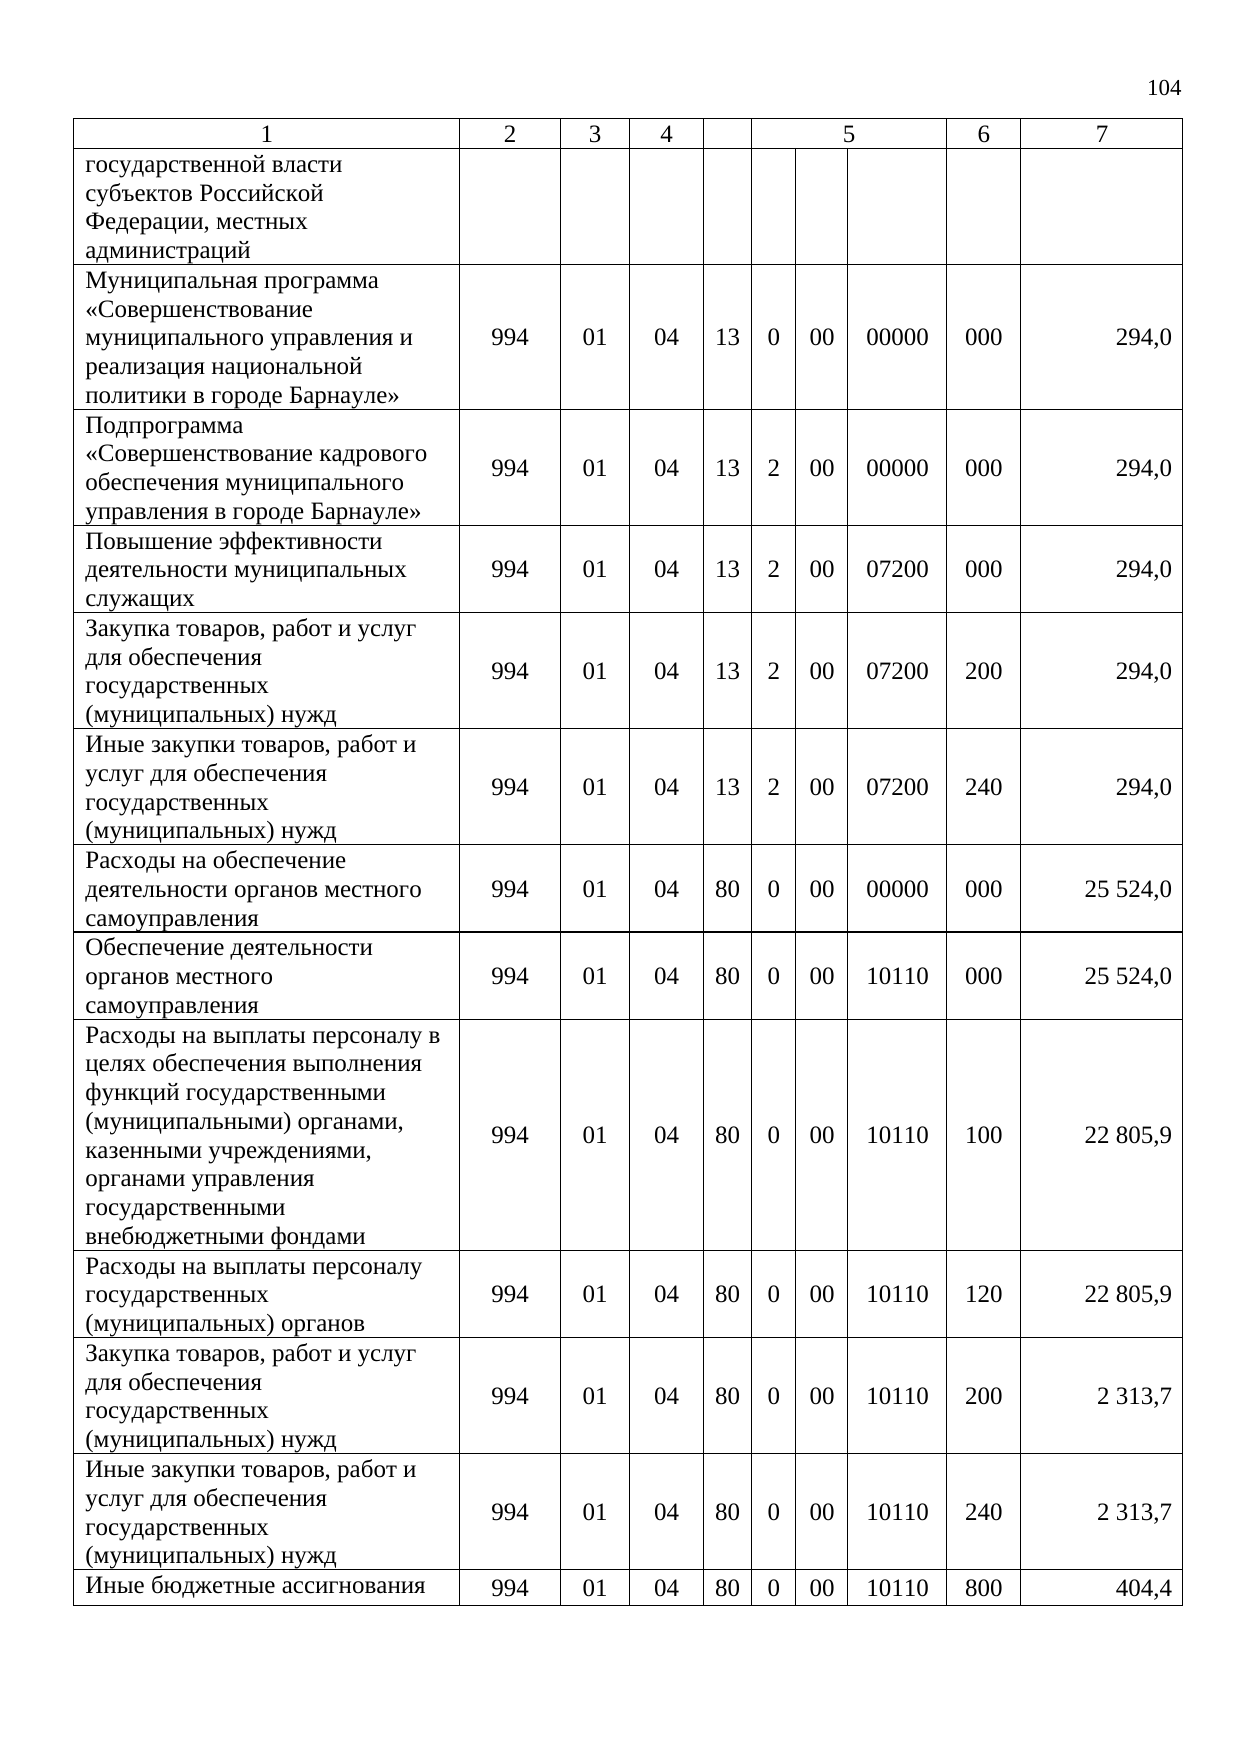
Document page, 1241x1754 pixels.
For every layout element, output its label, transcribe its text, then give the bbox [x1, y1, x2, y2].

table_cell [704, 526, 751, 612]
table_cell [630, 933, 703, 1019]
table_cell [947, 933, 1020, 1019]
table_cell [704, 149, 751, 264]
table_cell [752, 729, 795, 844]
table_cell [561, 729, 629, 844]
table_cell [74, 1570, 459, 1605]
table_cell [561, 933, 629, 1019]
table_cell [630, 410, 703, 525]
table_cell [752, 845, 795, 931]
table_header 6 [947, 119, 1020, 148]
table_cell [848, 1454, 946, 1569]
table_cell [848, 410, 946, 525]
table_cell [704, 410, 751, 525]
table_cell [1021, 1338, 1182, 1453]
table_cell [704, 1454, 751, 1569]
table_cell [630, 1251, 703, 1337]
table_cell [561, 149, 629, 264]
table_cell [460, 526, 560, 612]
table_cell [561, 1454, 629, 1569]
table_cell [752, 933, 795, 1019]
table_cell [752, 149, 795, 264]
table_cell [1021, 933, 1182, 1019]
table_header [704, 119, 751, 148]
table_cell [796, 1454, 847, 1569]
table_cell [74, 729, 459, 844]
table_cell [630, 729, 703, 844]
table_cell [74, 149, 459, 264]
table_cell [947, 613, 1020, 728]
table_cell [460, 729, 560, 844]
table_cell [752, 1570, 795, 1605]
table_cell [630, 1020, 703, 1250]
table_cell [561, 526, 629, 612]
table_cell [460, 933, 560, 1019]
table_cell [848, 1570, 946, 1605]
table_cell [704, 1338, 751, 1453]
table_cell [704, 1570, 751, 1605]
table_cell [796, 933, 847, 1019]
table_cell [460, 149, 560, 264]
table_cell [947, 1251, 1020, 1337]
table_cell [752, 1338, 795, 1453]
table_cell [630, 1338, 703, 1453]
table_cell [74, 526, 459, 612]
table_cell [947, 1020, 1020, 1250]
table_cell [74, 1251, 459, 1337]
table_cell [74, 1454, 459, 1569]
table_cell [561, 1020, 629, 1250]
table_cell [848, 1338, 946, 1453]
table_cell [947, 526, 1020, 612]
table_header 2 [460, 119, 560, 148]
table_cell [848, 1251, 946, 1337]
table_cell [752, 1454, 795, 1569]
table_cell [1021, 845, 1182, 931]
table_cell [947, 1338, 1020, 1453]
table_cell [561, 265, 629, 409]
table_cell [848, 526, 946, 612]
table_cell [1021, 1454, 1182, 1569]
table_header 7 [1021, 119, 1182, 148]
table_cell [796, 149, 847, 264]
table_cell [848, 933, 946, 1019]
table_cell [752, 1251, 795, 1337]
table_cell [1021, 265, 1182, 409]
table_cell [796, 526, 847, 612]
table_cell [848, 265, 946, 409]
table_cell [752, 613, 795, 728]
table_header 3 [561, 119, 629, 148]
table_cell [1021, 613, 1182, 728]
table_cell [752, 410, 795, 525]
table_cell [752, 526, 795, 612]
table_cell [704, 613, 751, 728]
table_header 1 [74, 119, 459, 148]
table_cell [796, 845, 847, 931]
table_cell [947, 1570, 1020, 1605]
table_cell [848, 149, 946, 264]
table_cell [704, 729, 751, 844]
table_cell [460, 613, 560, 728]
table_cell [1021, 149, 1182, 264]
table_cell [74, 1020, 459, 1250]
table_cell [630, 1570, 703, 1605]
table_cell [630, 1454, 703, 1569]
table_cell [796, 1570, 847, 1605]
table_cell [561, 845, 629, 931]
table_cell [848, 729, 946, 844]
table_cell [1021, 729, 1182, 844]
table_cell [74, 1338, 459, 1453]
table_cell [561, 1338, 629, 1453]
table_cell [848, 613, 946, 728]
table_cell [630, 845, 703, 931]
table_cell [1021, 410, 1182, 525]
table_header 5 [752, 119, 946, 148]
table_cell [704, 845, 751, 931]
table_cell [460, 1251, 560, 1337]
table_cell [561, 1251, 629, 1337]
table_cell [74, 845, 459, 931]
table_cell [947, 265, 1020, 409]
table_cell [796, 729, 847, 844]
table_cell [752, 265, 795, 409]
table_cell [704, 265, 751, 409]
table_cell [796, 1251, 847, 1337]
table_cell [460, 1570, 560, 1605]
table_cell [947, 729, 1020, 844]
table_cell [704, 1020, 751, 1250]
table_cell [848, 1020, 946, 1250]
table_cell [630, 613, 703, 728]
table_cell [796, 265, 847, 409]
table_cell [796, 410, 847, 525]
table_header 4 [630, 119, 703, 148]
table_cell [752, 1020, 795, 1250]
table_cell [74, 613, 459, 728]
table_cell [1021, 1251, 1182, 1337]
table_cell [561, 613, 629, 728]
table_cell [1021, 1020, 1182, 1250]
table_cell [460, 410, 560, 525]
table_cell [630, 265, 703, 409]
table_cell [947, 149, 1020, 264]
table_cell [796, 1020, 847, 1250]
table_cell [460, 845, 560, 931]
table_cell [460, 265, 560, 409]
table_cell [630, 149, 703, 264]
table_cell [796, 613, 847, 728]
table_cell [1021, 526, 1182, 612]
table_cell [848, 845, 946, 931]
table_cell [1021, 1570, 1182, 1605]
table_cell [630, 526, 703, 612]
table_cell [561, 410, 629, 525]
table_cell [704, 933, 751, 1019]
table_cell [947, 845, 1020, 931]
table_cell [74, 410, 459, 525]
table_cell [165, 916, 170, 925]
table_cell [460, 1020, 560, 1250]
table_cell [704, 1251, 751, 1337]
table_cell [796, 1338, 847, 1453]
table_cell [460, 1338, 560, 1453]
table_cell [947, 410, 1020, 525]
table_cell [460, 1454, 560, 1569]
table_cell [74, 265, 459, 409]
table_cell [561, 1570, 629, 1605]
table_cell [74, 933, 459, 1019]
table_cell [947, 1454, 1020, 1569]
